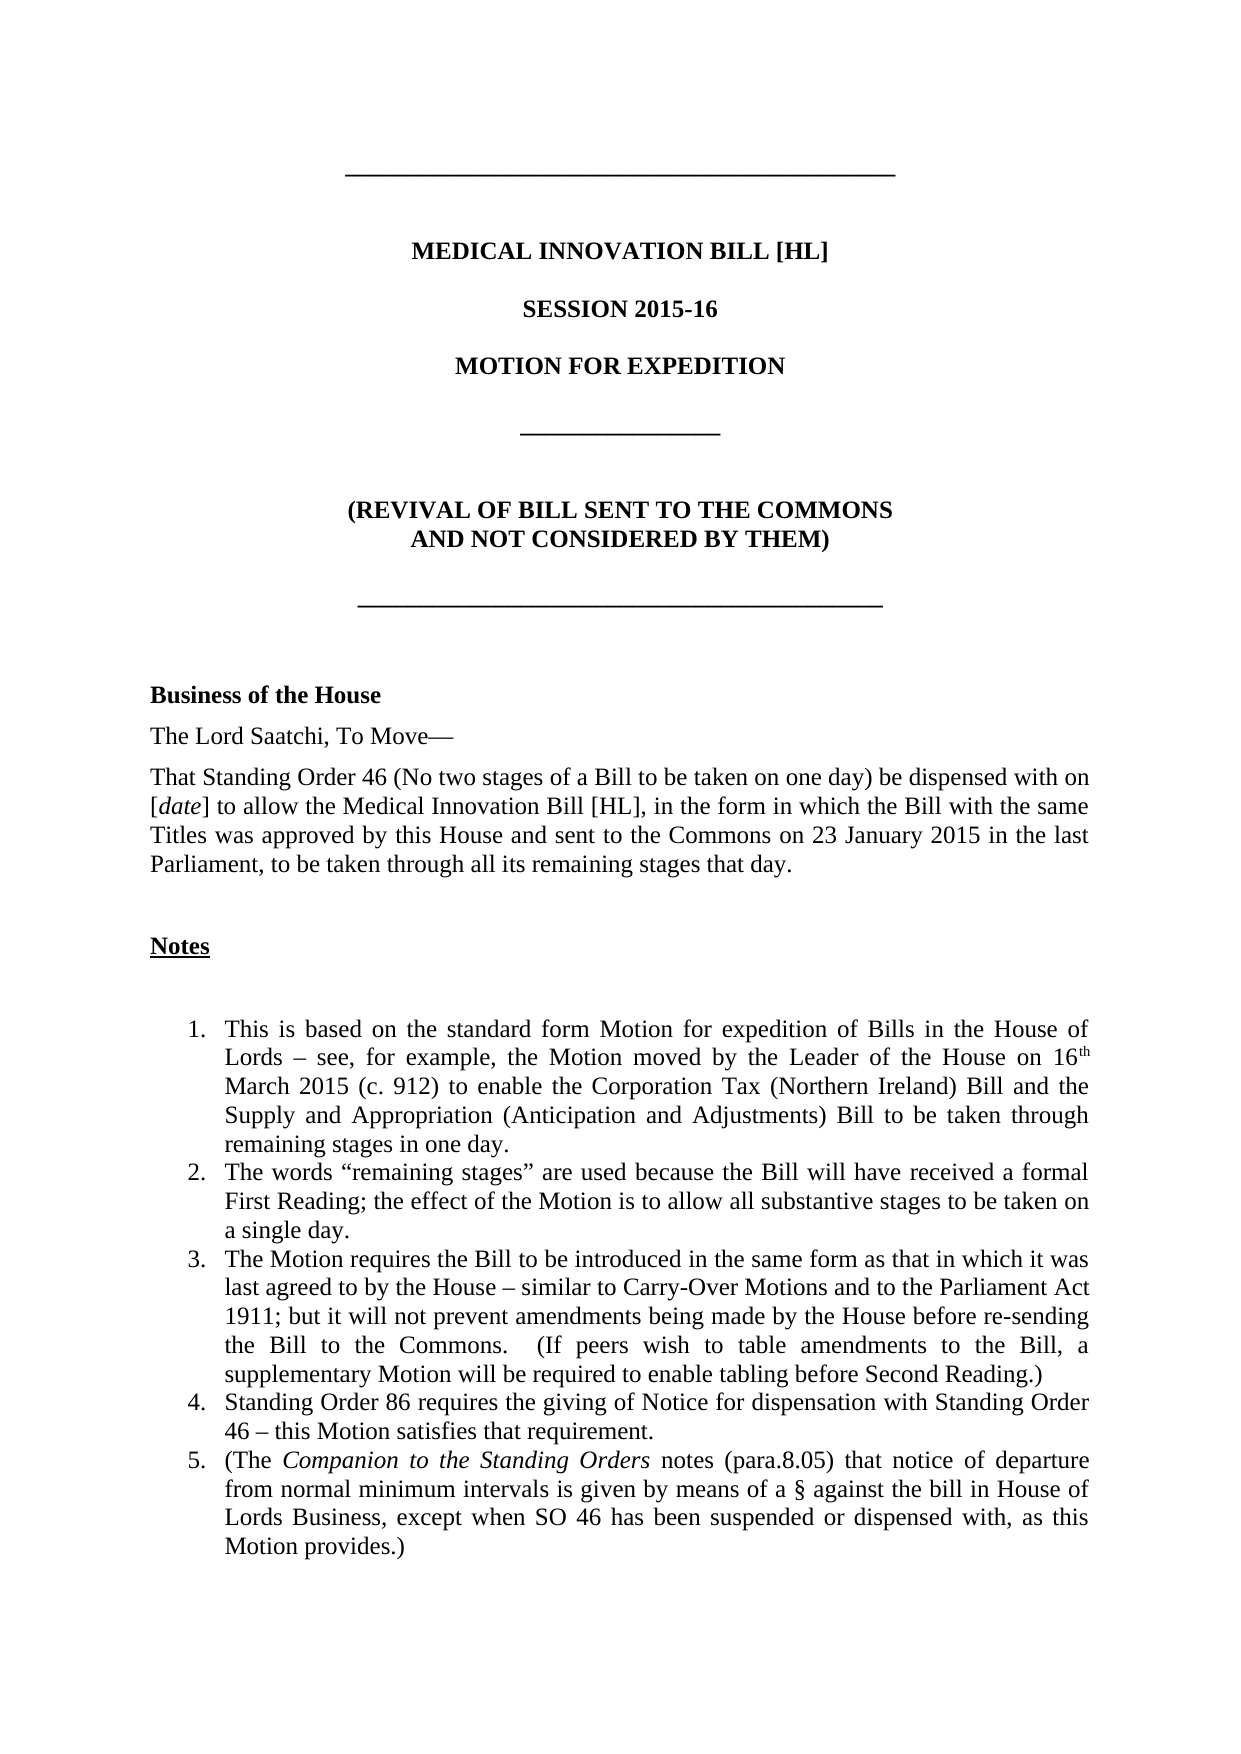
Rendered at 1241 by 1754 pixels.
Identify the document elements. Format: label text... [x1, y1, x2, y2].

list (The Companion to the Standing Orders notes (para.8.05) that notice of departure from normal minimum intervals is given by means of a § against the bill in House of Lords Business, except when SO 46 has been suspended or dispensed with, as this Motion provides.) [187, 1445, 1090, 1560]
text AND NOT CONSIDERED BY THEM) [150, 524, 1090, 552]
list This is based on the standard form Motion for expedition of Bills in the House of Lords – see, for example, the Motion moved by the Leader of the House on 16th March 2015 (c. 912) to enable the Corporation Tax (Northern Ireland) Bill and the Supply and Appropriation (Anticipation and Adjustments) Bill to be taken through remaining stages in one day. [187, 1014, 1090, 1157]
text MOTION FOR EXPEDITION [150, 351, 1090, 380]
text SESSION 2015-16 [150, 294, 1090, 322]
text The Lord Saatchi, To Move— [150, 721, 1090, 750]
text Business of the House [150, 680, 1090, 709]
text ____________________________________________ [150, 150, 1090, 179]
text (REVIVAL OF BILL SENT TO THE COMMONS [150, 495, 1090, 524]
list Standing Order 86 requires the giving of Notice for dispensation with Standing Order 46 – this Motion satisfies that requirement. [187, 1387, 1090, 1445]
text __________________________________________ [150, 581, 1090, 610]
text ________________ [150, 409, 1090, 437]
list The Motion requires the Bill to be introduced in the same form as that in which it was last agreed to by the House – similar to Carry-Over Motions and to the Parliament Act 1911; but it will not prevent amendments being made by the House before re-sending the Bill to the Commons. (If peers wish to table amendments to the Bill, a supplementary Motion will be required to enable tabling before Second Reading.) [187, 1244, 1090, 1387]
text MEDICAL INNOVATION BILL [HL] [150, 236, 1090, 265]
list The words “remaining stages” are used because the Bill will have received a formal First Reading; the effect of the Motion is to allow all substantive stages to be taken on a single day. [187, 1157, 1090, 1244]
text Notes [150, 931, 1090, 960]
text That Standing Order 46 (No two stages of a Bill to be taken on one day) be dispensed with on [date] to allow the Medical Innovation Bill [HL], in the form in which the Bill with the same Titles was approved by this House and sent to the Commons on 23 January 2015 in the last Parliament, to be taken through all its remaining stages that day. [150, 762, 1090, 877]
